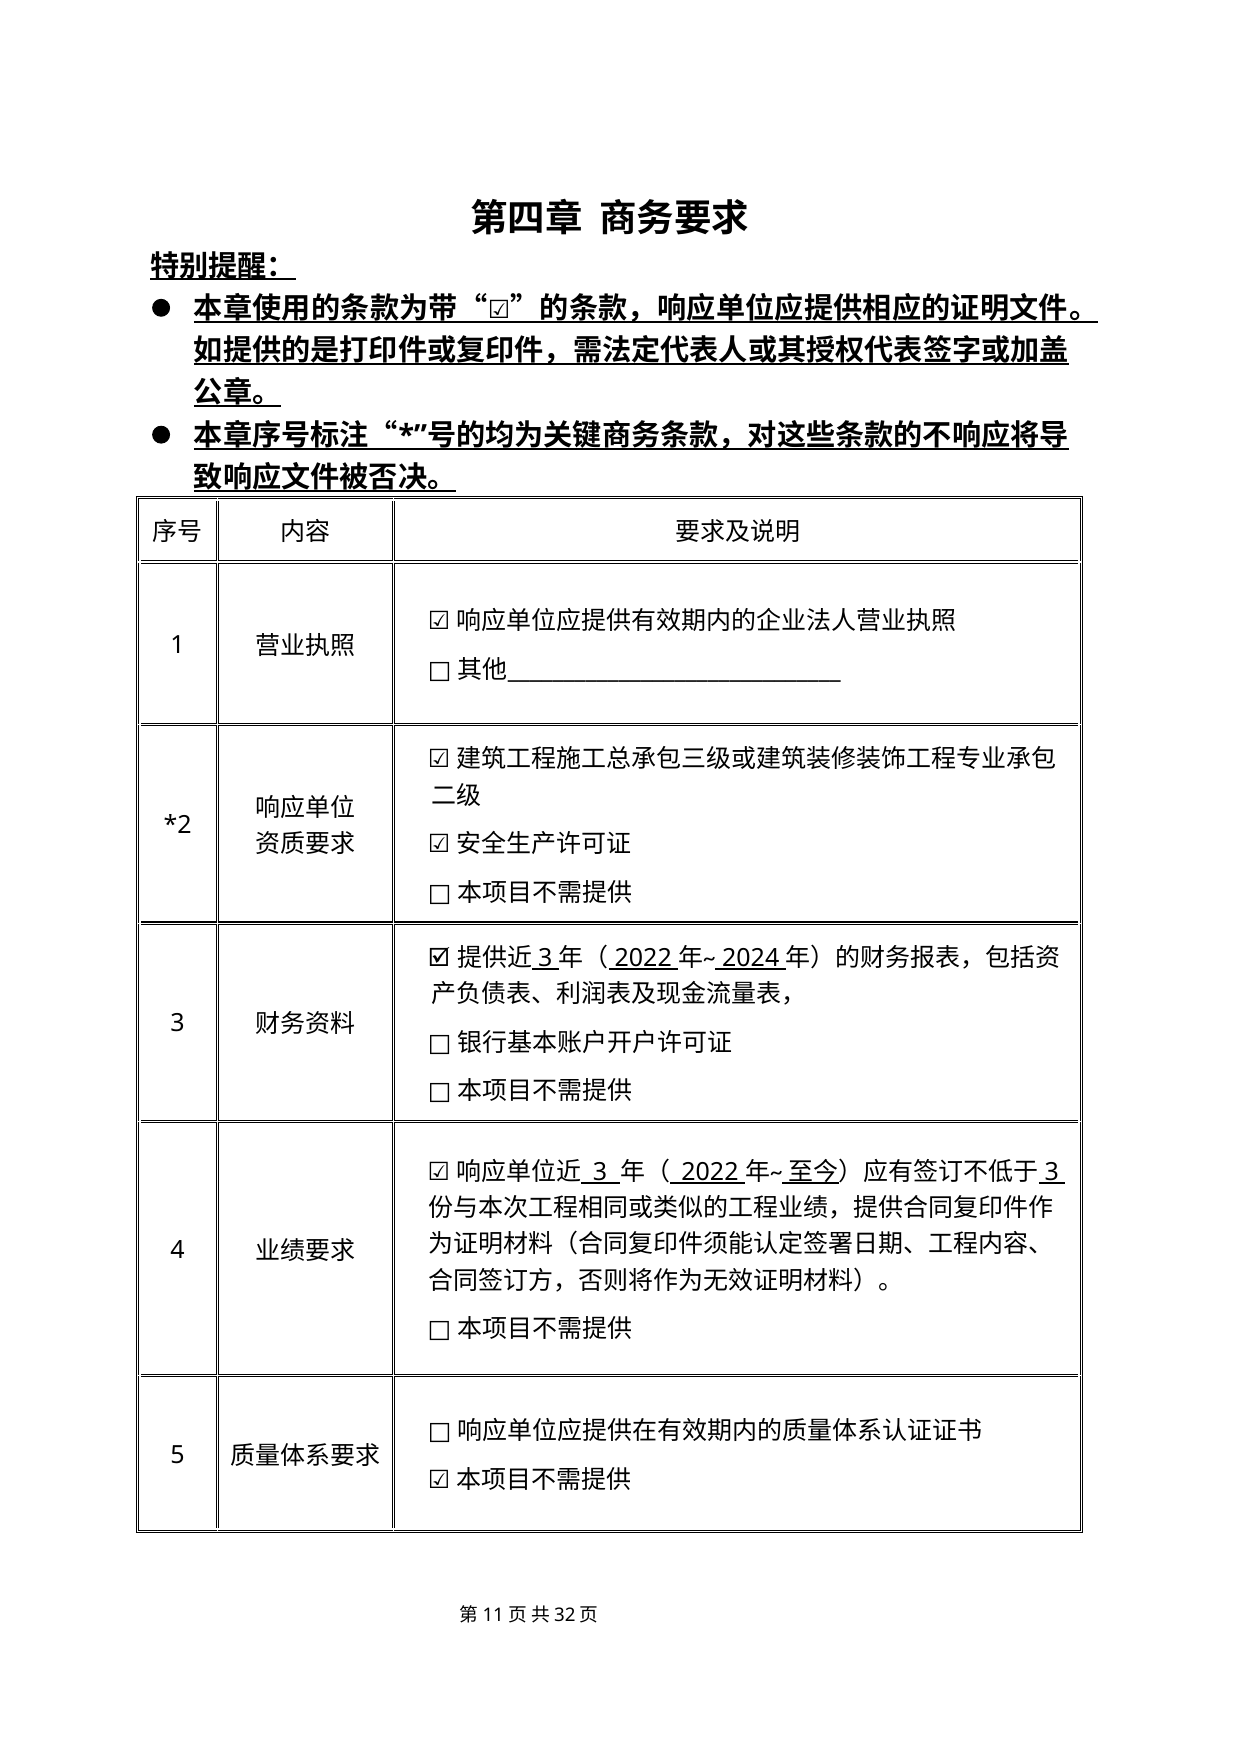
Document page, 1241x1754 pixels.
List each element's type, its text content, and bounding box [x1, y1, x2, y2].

table_cell 1 [138, 560, 217, 723]
table_header 序号 [139, 499, 217, 560]
table_cell ☑ 建筑工程施工总承包三级或建筑装修装饰工程专业承包二级 ☑ 安全生产许可证 □ 本项目不需提供 [394, 723, 1082, 921]
table_cell 财务资料 [219, 925, 392, 1119]
table_cell 提供近 3 年（ 2022 年~ 2024 年）的财务报表，包括资产负债表、利润表及现金流量表， □ 银行基本账户开户许可证 □ 本项目不需提供 [395, 921, 1080, 1119]
table_header 要求及说明 [394, 499, 1080, 560]
text 特别提醒： [150, 242, 1069, 284]
table_cell ☑ 响应单位近 3 年（ 2022 年~ 至今）应有签订不低于 3 份与本次工程相同或类似的工程业绩，提供合同复印件作为证明材料（合同复印件须能认定签署日期、工程内容、合同签订方，否则将作为无效证明材料）。 □ 本项目不需提供 [395, 1120, 1080, 1374]
table_cell 响应单位 资质要求 [219, 726, 392, 921]
table_header 内容 [217, 497, 394, 560]
list 本章序号标注“*”号的均为关键商务条款，对这些条款的不响应将导致响应文件被否决。 [150, 411, 1069, 496]
table_cell 业绩要求 [219, 1123, 392, 1374]
table_cell 营业执照 [219, 564, 392, 723]
table_cell 质量体系要求 [217, 1374, 394, 1529]
list 本章使用的条款为带“☑”的条款，响应单位应提供相应的证明文件。如提供的是打印件或复印件，需法定代表人或其授权代表签字或加盖公章。 [150, 284, 1069, 411]
text 第四章 商务要求 [150, 188, 1069, 242]
table_cell □ 响应单位应提供在有效期内的质量体系认证证书 ☑ 本项目不需提供 [394, 1374, 1082, 1529]
table_cell *2 [138, 723, 217, 921]
table_cell 5 [138, 1374, 217, 1529]
table_cell 3 [139, 921, 216, 1119]
table_cell 4 [139, 1120, 216, 1374]
table_cell ☑ 响应单位应提供有效期内的企业法人营业执照 □ 其他______________________________ [394, 560, 1082, 723]
